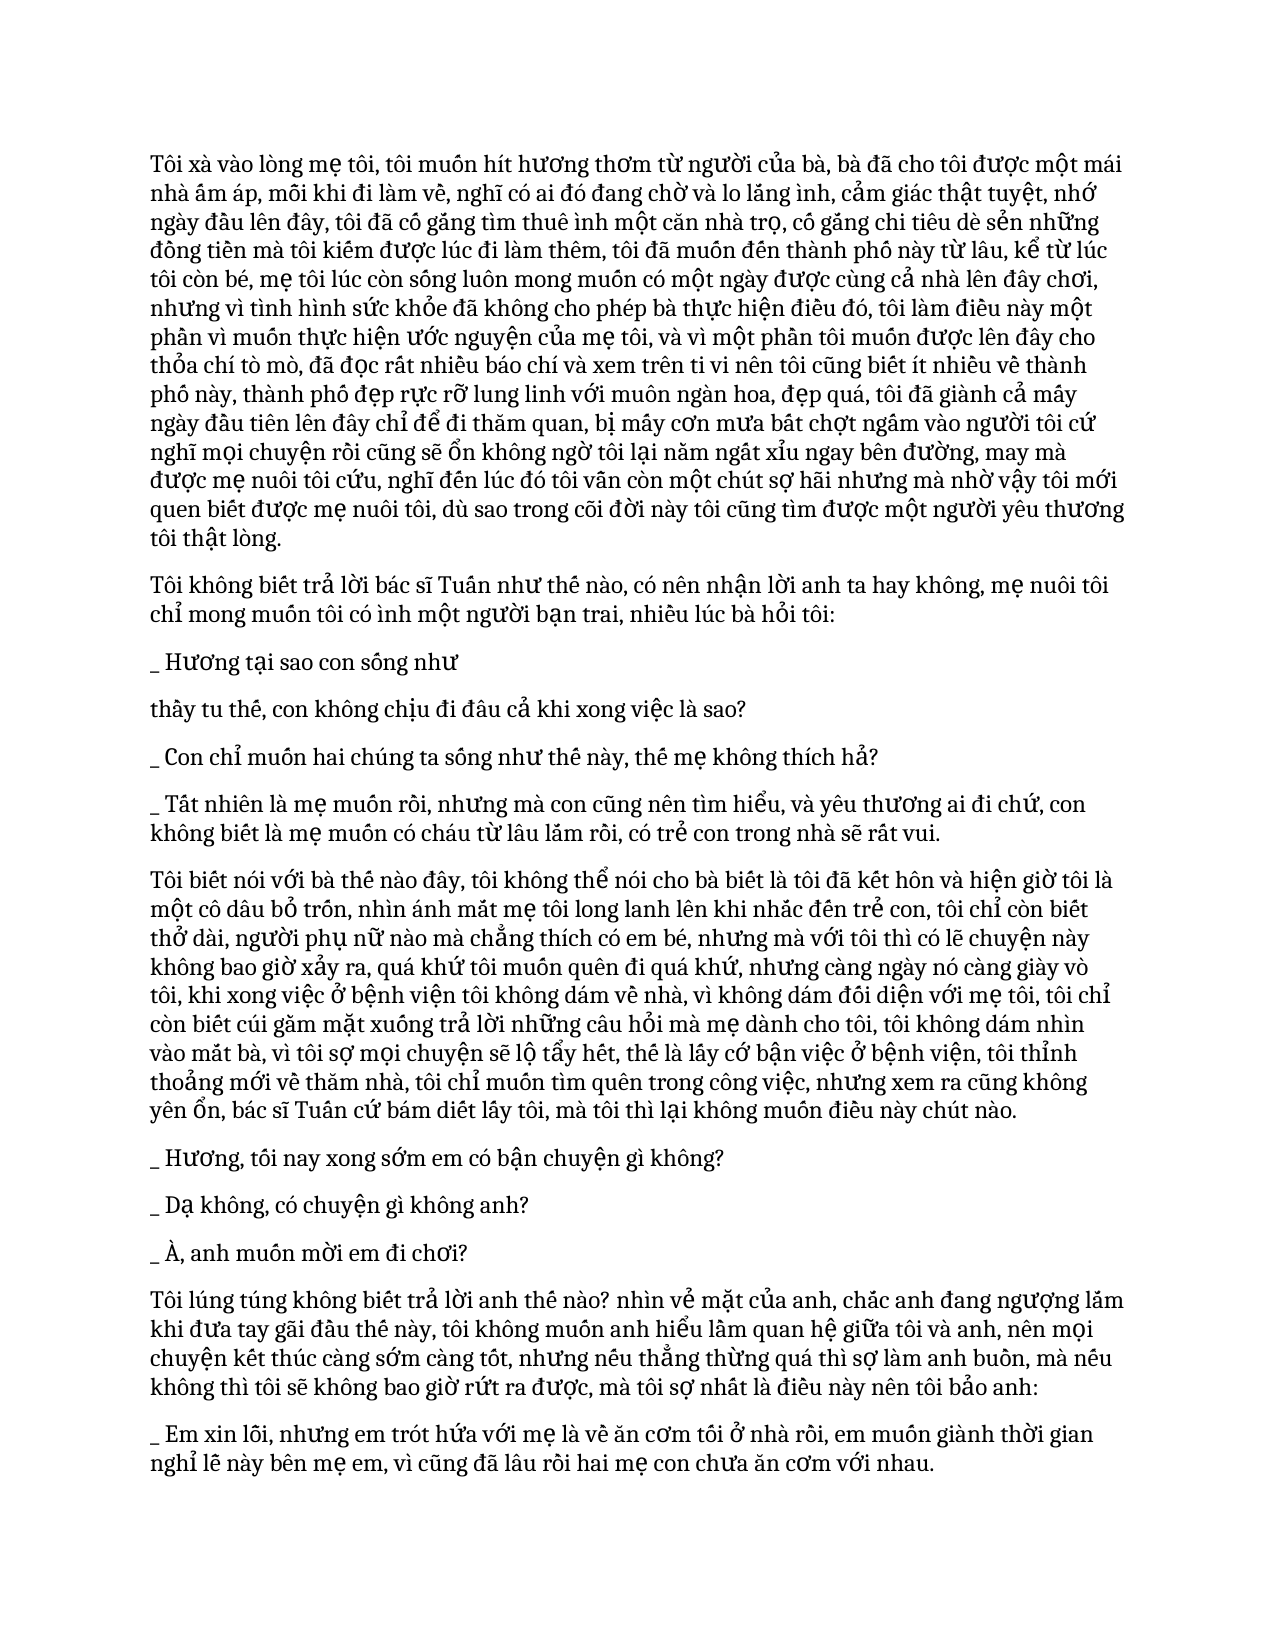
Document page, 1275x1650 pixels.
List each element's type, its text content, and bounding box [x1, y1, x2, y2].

text thầy tu thế, con không chịu đi đâu cả khi xong việc là sao? [150, 695, 1125, 724]
text _ Hương, tối nay xong sớm em có bận chuyện gì không? [150, 1144, 1125, 1172]
text Tôi biết nói với bà thế nào đây, tôi không thể nói cho bà biết là tôi đã kết hôn và hiện giờ tôi là một cô dâu bỏ trốn, nhìn ánh mắt mẹ tôi long lanh lên khi nhắc đến trẻ con, tôi chỉ còn biết thở dài, người phụ nữ nào mà chẳng thích có em bé, nhưng mà với tôi thì có lẽ chuyện này không bao giờ xảy ra, quá khứ tôi muốn quên đi quá khứ, nhưng càng ngày nó càng giày vò tôi, khi xong việc ở bệnh viện tôi không dám về nhà, vì không dám đối diện với mẹ tôi, tôi chỉ còn biết cúi gằm mặt xuống trả lời những câu hỏi mà mẹ dành cho tôi, tôi không dám nhìn vào mắt bà, vì tôi sợ mọi chuyện sẽ lộ tẩy hết, thế là lấy cớ bận việc ở bệnh viện, tôi thỉnh thoảng mới về thăm nhà, tôi chỉ muốn tìm quên trong công việc, nhưng xem ra cũng không yên ổn, bác sĩ Tuấn cứ bám diết lấy tôi, mà tôi thì lại không muốn điều này chút nào. [150, 866, 1125, 1125]
text _ Tất nhiên là mẹ muốn rồi, nhưng mà con cũng nên tìm hiểu, và yêu thương ai đi chứ, con không biết là mẹ muốn có cháu từ lâu lắm rồi, có trẻ con trong nhà sẽ rất vui. [150, 790, 1125, 847]
text Tôi xà vào lòng mẹ tôi, tôi muốn hít hương thơm từ người của bà, bà đã cho tôi được một mái nhà ấm áp, mỗi khi đi làm về, nghĩ có ai đó đang chờ và lo lắng ình, cảm giác thật tuyệt, nhớ ngày đầu lên đây, tôi đã cố gắng tìm thuê ình một căn nhà trọ, cố gắng chi tiêu dè sẻn những đồng tiền mà tôi kiếm được lúc đi làm thêm, tôi đã muốn đến thành phố này từ lâu, kể từ lúc tôi còn bé, mẹ tôi lúc còn sống luôn mong muốn có một ngày được cùng cả nhà lên đây chơi, nhưng vì tình hình sức khỏe đã không cho phép bà thực hiện điều đó, tôi làm điều này một phần vì muốn thực hiện ước nguyện của mẹ tôi, và vì một phần tôi muốn được lên đây cho thỏa chí tò mò, đã đọc rất nhiều báo chí và xem trên ti vi nên tôi cũng biết ít nhiều về thành phố này, thành phố đẹp rực rỡ lung linh với muôn ngàn hoa, đẹp quá, tôi đã giành cả mấy ngày đầu tiên lên đây chỉ để đi thăm quan, bị mấy cơn mưa bất chợt ngấm vào người tôi cứ nghĩ mọi chuyện rồi cũng sẽ ổn không ngờ tôi lại nằm ngất xỉu ngay bên đường, may mà được mẹ nuôi tôi cứu, nghĩ đến lúc đó tôi vẫn còn một chút sợ hãi nhưng mà nhờ vậy tôi mới quen biết được mẹ nuôi tôi, dù sao trong cõi đời này tôi cũng tìm được một người yêu thương tôi thật lòng. [150, 150, 1125, 552]
text _ Dạ không, có chuyện gì không anh? [150, 1191, 1125, 1220]
text _ Con chỉ muốn hai chúng ta sống như thế này, thế mẹ không thích hả? [150, 742, 1125, 771]
text _ Em xin lỗi, nhưng em trót hứa với mẹ là về ăn cơm tối ở nhà rồi, em muốn giành thời gian nghỉ lễ này bên mẹ em, vì cũng đã lâu rồi hai mẹ con chưa ăn cơm với nhau. [150, 1420, 1125, 1477]
text _ Hương tại sao con sống như [150, 647, 1125, 676]
text Tôi không biết trả lời bác sĩ Tuấn như thế nào, có nên nhận lời anh ta hay không, mẹ nuôi tôi chỉ mong muốn tôi có ình một người bạn trai, nhiều lúc bà hỏi tôi: [150, 571, 1125, 629]
text Tôi lúng túng không biết trả lời anh thế nào? nhìn vẻ mặt của anh, chắc anh đang ngượng lắm khi đưa tay gãi đầu thế này, tôi không muốn anh hiểu lầm quan hệ giữa tôi và anh, nên mọi chuyện kết thúc càng sớm càng tốt, nhưng nếu thẳng thừng quá thì sợ làm anh buồn, mà nếu không thì tôi sẽ không bao giờ rứt ra được, mà tôi sợ nhất là điều này nên tôi bảo anh: [150, 1286, 1125, 1401]
text _ À, anh muốn mời em đi chơi? [150, 1239, 1125, 1267]
